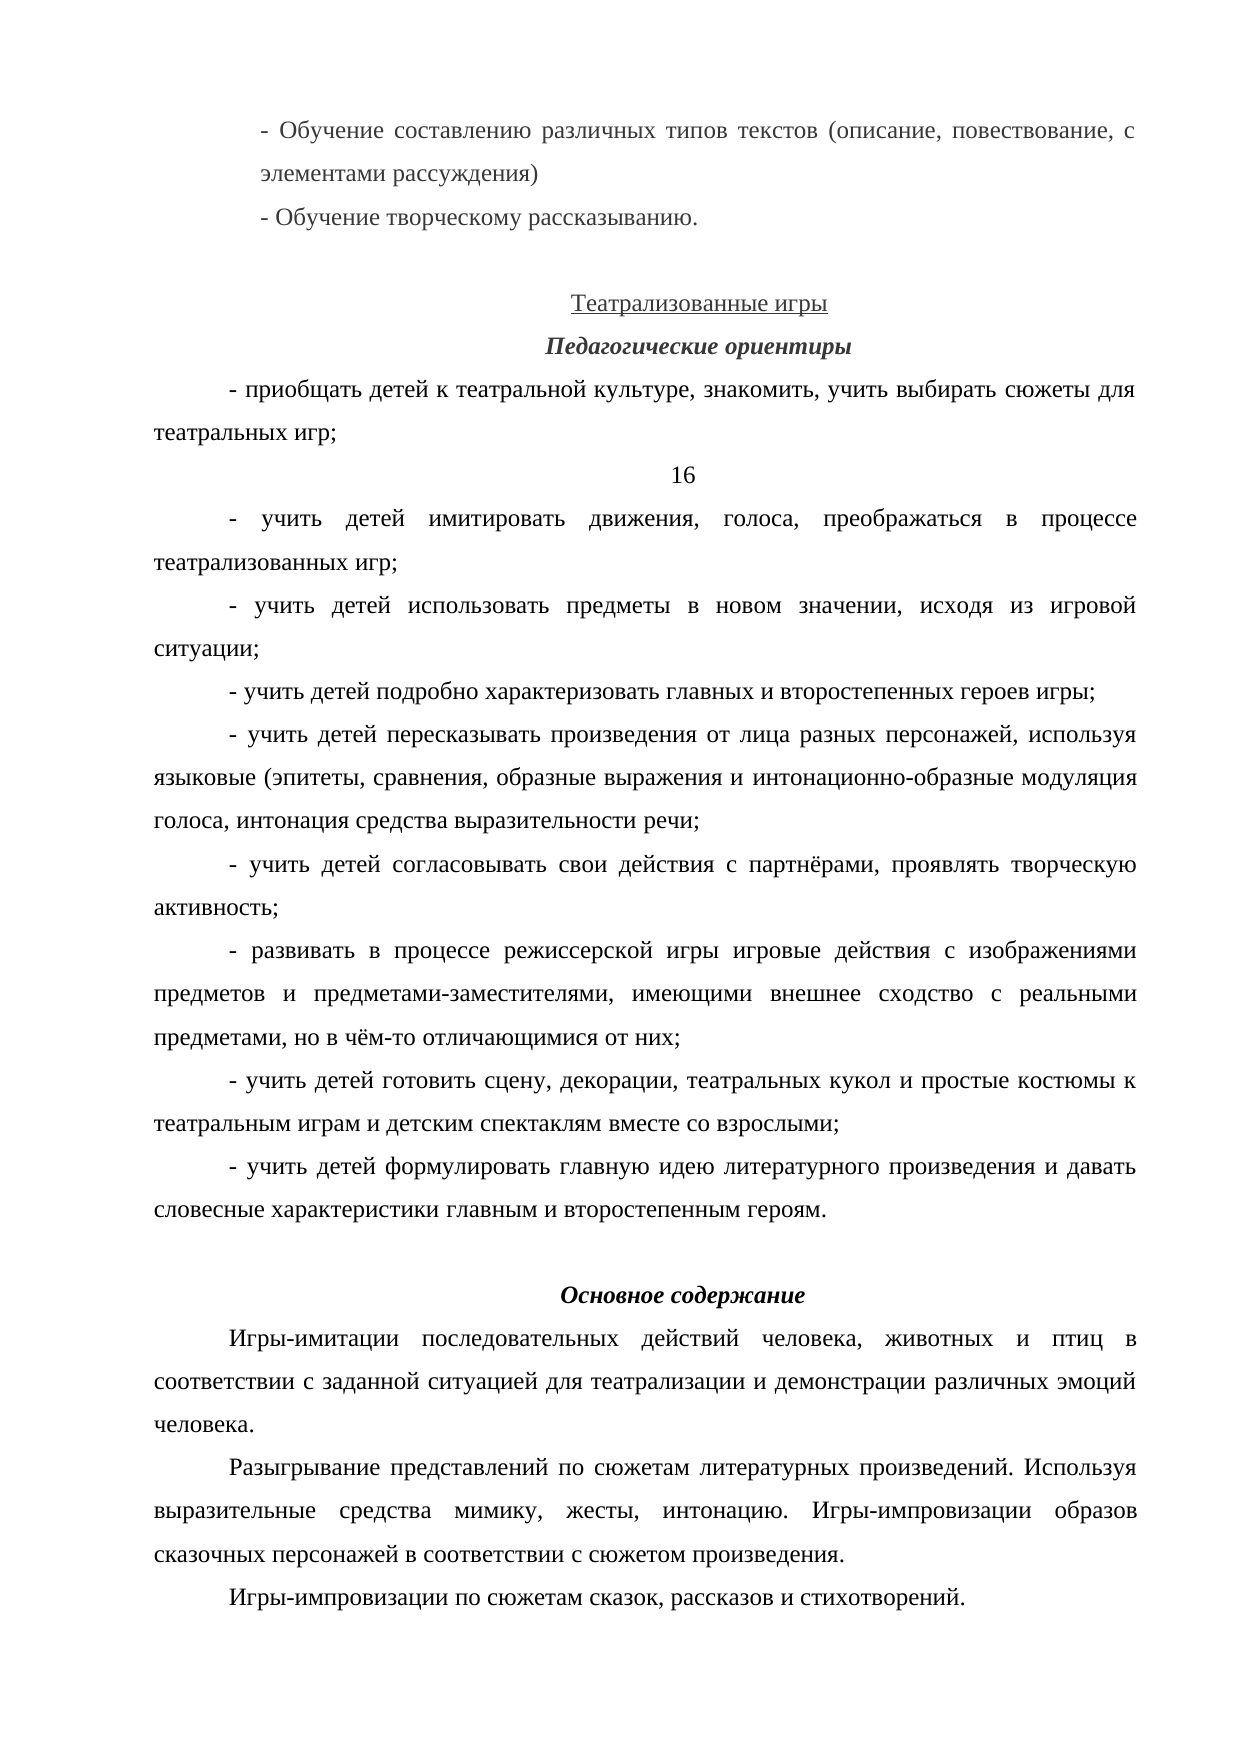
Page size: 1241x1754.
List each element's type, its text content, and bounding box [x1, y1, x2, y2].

text Театрализованные игры [280, 288, 1118, 317]
list развивать в процессе режиссерской игры игровые действия с изображениями предметов и предметами-заместителями, имеющими внешнее сходство с реальными предметами, но в чём-то отличающимися от них; [153, 935, 1137, 1050]
text Игры-импровизации по сюжетам сказок, рассказов и стихотворений. [228, 1582, 1223, 1611]
list Обучение творческому рассказыванию. [260, 202, 1223, 231]
subtitle Основное содержание [560, 1280, 1223, 1309]
list учить детей подробно характеризовать главных и второстепенных героев игры; [228, 676, 1223, 705]
text 16 [167, 461, 1199, 489]
subtitle Педагогические ориентиры [545, 331, 1223, 360]
list учить детей согласовывать свои действия с партнёрами, проявлять творческую активность; [153, 849, 1138, 921]
text Игры-имитации последовательных действий человека, животных и птиц в соответствии с заданной ситуацией для театрализации и демонстрации различных эмоций человека. [153, 1323, 1137, 1438]
text Разыгрывание представлений по сюжетам литературных произведений. Используя выразительные средства мимику, жесты, интонацию. Игры-импровизации образов сказочных персонажей в соответствии с сюжетом произведения. [153, 1452, 1137, 1567]
list учить детей готовить сцену, декорации, театральных кукол и простые костюмы к театральным играм и детским спектаклям вместе со взрослыми; [153, 1065, 1137, 1137]
list учить детей использовать предметы в новом значении, исходя из игровой ситуации; [153, 590, 1137, 662]
list приобщать детей к театральной культуре, знакомить, учить выбирать сюжеты для театральных игр; [153, 374, 1138, 446]
list учить детей формулировать главную идею литературного произведения и давать словесные характеристики главным и второстепенным героям. [153, 1151, 1137, 1223]
list Обучение составлению различных типов текстов (описание, повествование, с элементами рассуждения) [260, 115, 1138, 187]
list учить детей имитировать движения, голоса, преображаться в процессе театрализованных игр; [153, 503, 1137, 576]
list учить детей пересказывать произведения от лица разных персонажей, используя языковые (эпитеты, сравнения, образные выражения и интонационно-образные модуляция голоса, интонация средства выразительности речи; [153, 719, 1137, 834]
